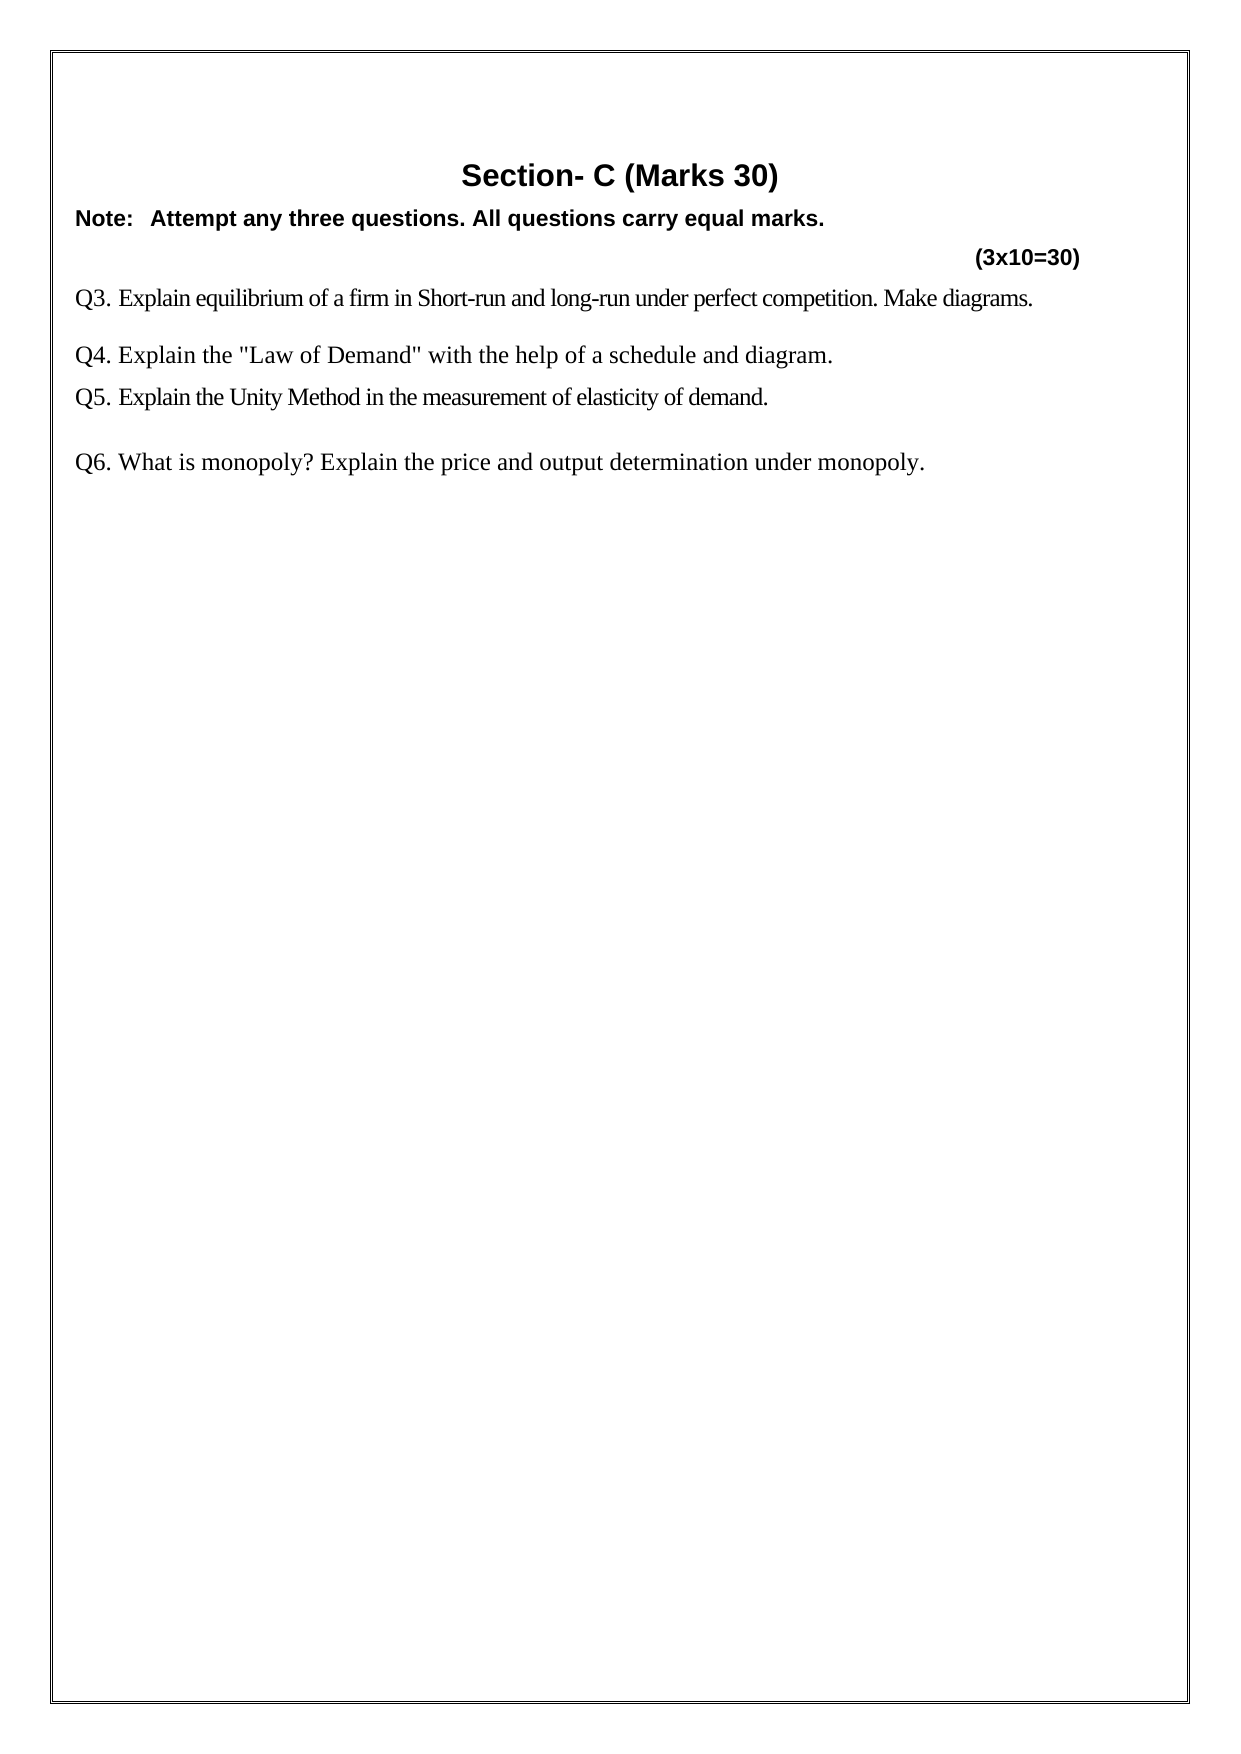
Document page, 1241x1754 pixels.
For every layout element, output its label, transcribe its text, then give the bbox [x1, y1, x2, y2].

text Note: Attempt any three questions. All questions carry equal marks. [75, 205, 1165, 232]
text Q3. Explain equilibrium of a firm in Short-run and long-run under perfect competition. Make diagrams. [75, 283, 1165, 312]
text Q6. What is monopoly? Explain the price and output determination under monopoly. [75, 447, 1165, 476]
text Section- C (Marks 30) [75, 157, 1165, 193]
text Q4. Explain the "Law of Demand" with the help of a schedule and diagram. [75, 341, 1165, 369]
text (3x10=30) [75, 244, 1165, 271]
text Q5. Explain the Unity Method in the measurement of elasticity of demand. [75, 382, 1165, 411]
